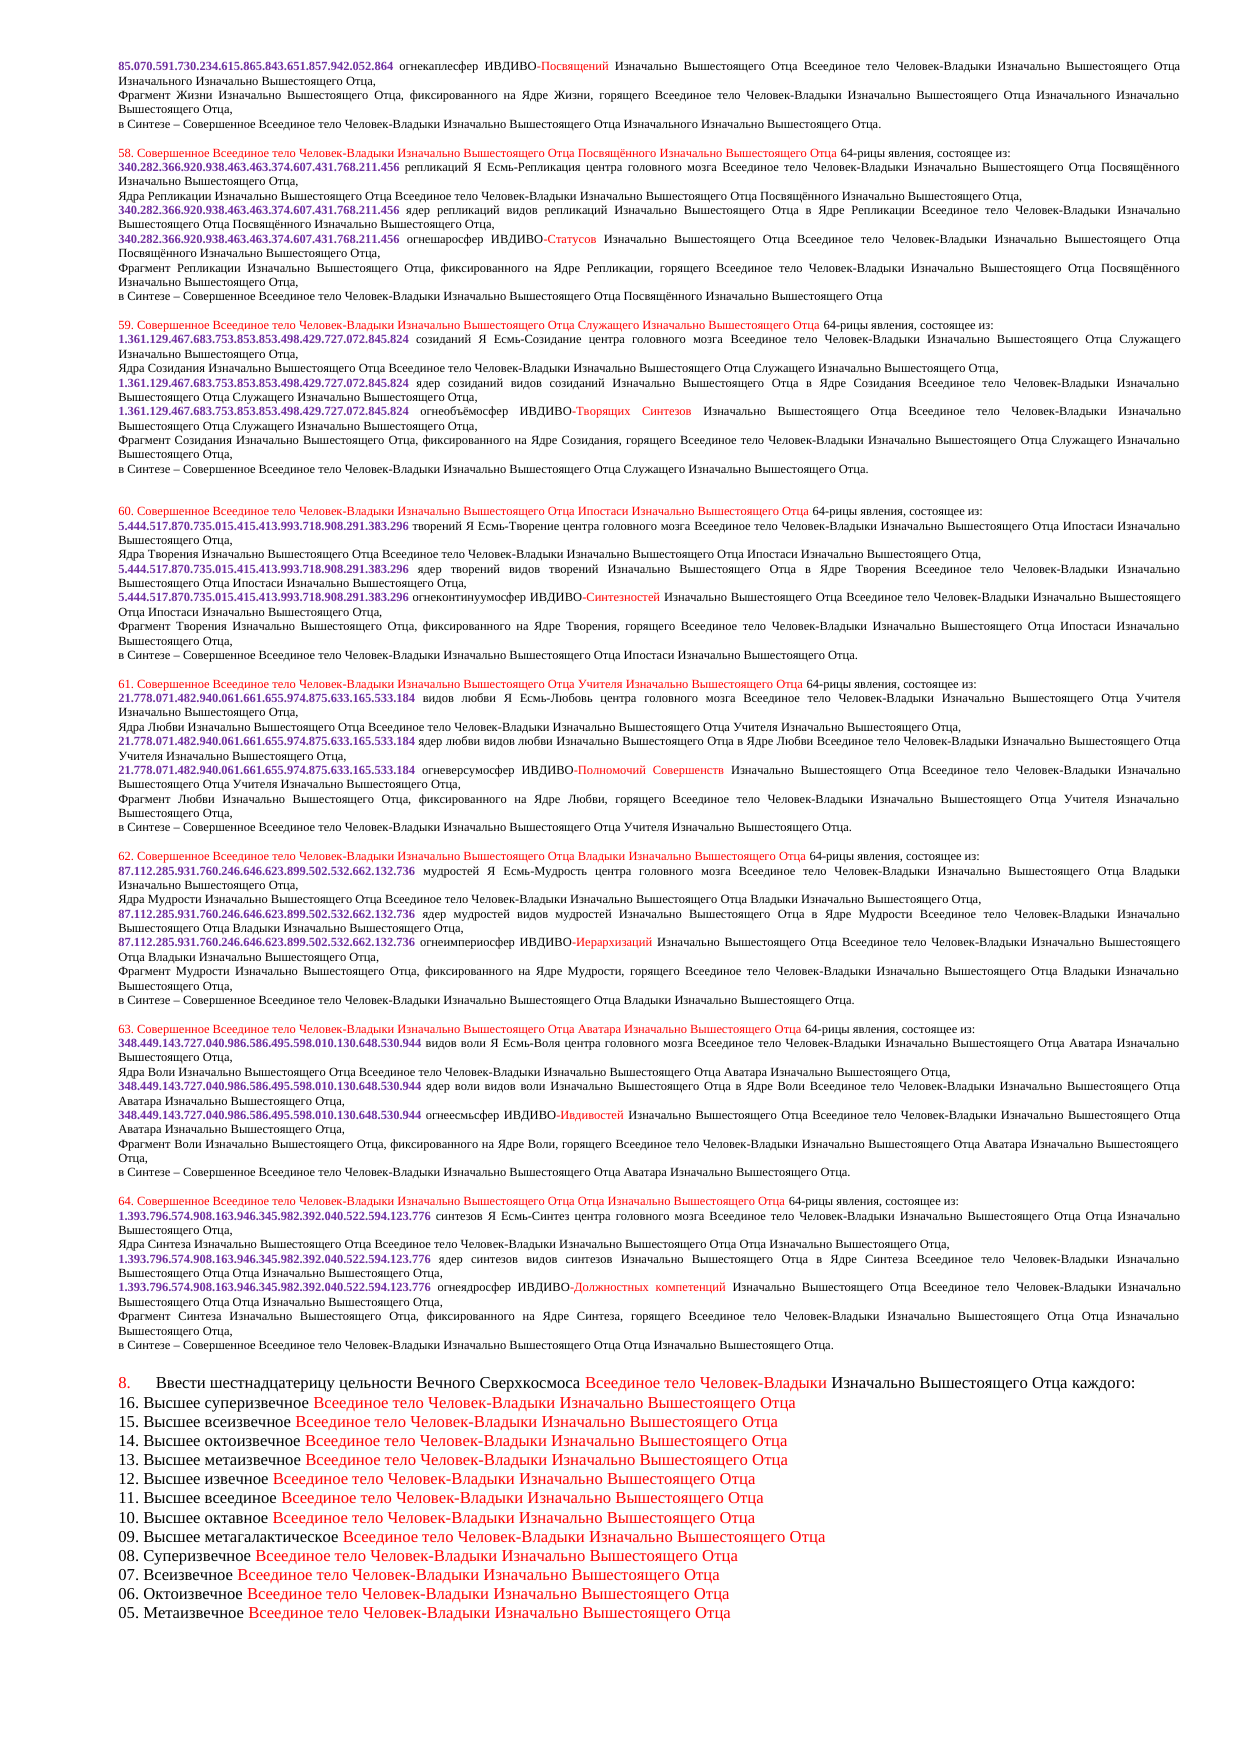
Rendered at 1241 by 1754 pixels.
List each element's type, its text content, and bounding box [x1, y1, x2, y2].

text 348.449.143.727.040.986.586.495.598.010.130.648.530.944 видов воли Я Есмь-Воля центра головного мозга Всеединое тело Человек-Владыки Изначально Вышестоящего Отца Аватара Изначально Вышестоящего Отца, [118, 1036, 1181, 1064]
text 1.361.129.467.683.753.853.853.498.429.727.072.845.824 огнеобъёмосфер ИВДИВО-Творящих Синтезов Изначально Вышестоящего Отца Всеединое тело Человек-Владыки Изначально Вышестоящего Отца Служащего Изначально Вышестоящего Отца, [118, 404, 1181, 433]
text 85.070.591.730.234.615.865.843.651.857.942.052.864 огнекаплесфер ИВДИВО-Посвящений Изначально Вышестоящего Отца Всеединое тело Человек-Владыки Изначально Вышестоящего Отца Изначального Изначально Вышестоящего Отца, [118, 59, 1181, 88]
text 1.393.796.574.908.163.946.345.982.392.040.522.594.123.776 ядер синтезов видов синтезов Изначально Вышестоящего Отца в Ядре Синтеза Всеединое тело Человек-Владыки Изначально Вышестоящего Отца Отца Изначально Вышестоящего Отца, [118, 1251, 1181, 1280]
text Фрагмент Созидания Изначально Вышестоящего Отца, фиксированного на Ядре Созидания, горящего Всеединое тело Человек-Владыки Изначально Вышестоящего Отца Служащего Изначально Вышестоящего Отца, [118, 433, 1181, 462]
text в Синтезе – Совершенное Всеединое тело Человек-Владыки Изначально Вышестоящего Отца Посвящённого Изначально Вышестоящего Отца [118, 289, 1181, 303]
text 340.282.366.920.938.463.463.374.607.431.768.211.456 ядер репликаций видов репликаций Изначально Вышестоящего Отца в Ядре Репликации Всеединое тело Человек-Владыки Изначально Вышестоящего Отца Посвящённого Изначально Вышестоящего Отца, [118, 203, 1181, 232]
text в Синтезе – Совершенное Всеединое тело Человек-Владыки Изначально Вышестоящего Отца Учителя Изначально Вышестоящего Отца. [118, 820, 1181, 834]
text Фрагмент Творения Изначально Вышестоящего Отца, фиксированного на Ядре Творения, горящего Всеединое тело Человек-Владыки Изначально Вышестоящего Отца Ипостаси Изначально Вышестоящего Отца, [118, 619, 1181, 648]
text 06. Октоизвечное Всеединое тело Человек-Владыки Изначально Вышестоящего Отца [118, 1584, 1181, 1603]
text 348.449.143.727.040.986.586.495.598.010.130.648.530.944 огнеесмьсфер ИВДИВО-Ивдивостей Изначально Вышестоящего Отца Всеединое тело Человек-Владыки Изначально Вышестоящего Отца Аватара Изначально Вышестоящего Отца, [118, 1108, 1181, 1136]
text 58. Совершенное Всеединое тело Человек-Владыки Изначально Вышестоящего Отца Посвящённого Изначально Вышестоящего Отца 64-рицы явления, состоящее из: [118, 145, 1181, 160]
text 5.444.517.870.735.015.415.413.993.718.908.291.383.296 огнеконтинуумосфер ИВДИВО-Синтезностей Изначально Вышестоящего Отца Всеединое тело Человек-Владыки Изначально Вышестоящего Отца Ипостаси Изначально Вышестоящего Отца, [118, 590, 1181, 619]
text 5.444.517.870.735.015.415.413.993.718.908.291.383.296 творений Я Есмь-Творение центра головного мозга Всеединое тело Человек-Владыки Изначально Вышестоящего Отца Ипостаси Изначально Вышестоящего Отца, [118, 518, 1181, 547]
text в Синтезе – Совершенное Всеединое тело Человек-Владыки Изначально Вышестоящего Отца Ипостаси Изначально Вышестоящего Отца. [118, 648, 1181, 662]
text 14. Высшее октоизвечное Всеединое тело Человек-Владыки Изначально Вышестоящего Отца [118, 1431, 1181, 1450]
text 1.361.129.467.683.753.853.853.498.429.727.072.845.824 ядер созиданий видов созиданий Изначально Вышестоящего Отца в Ядре Созидания Всеединое тело Человек-Владыки Изначально Вышестоящего Отца Служащего Изначально Вышестоящего Отца, [118, 375, 1181, 404]
text Ядра Репликации Изначально Вышестоящего Отца Всеединое тело Человек-Владыки Изначально Вышестоящего Отца Посвящённого Изначально Вышестоящего Отца, [118, 188, 1181, 203]
text Ядра Творения Изначально Вышестоящего Отца Всеединое тело Человек-Владыки Изначально Вышестоящего Отца Ипостаси Изначально Вышестоящего Отца, [118, 547, 1181, 561]
text в Синтезе – Совершенное Всеединое тело Человек-Владыки Изначально Вышестоящего Отца Служащего Изначально Вышестоящего Отца. [118, 462, 1181, 476]
text 1.393.796.574.908.163.946.345.982.392.040.522.594.123.776 синтезов Я Есмь-Синтез центра головного мозга Всеединое тело Человек-Владыки Изначально Вышестоящего Отца Отца Изначально Вышестоящего Отца, [118, 1208, 1181, 1237]
text Фрагмент Жизни Изначально Вышестоящего Отца, фиксированного на Ядре Жизни, горящего Всеединое тело Человек-Владыки Изначально Вышестоящего Отца Изначального Изначально Вышестоящего Отца, [118, 88, 1181, 117]
text 1.361.129.467.683.753.853.853.498.429.727.072.845.824 созиданий Я Есмь-Созидание центра головного мозга Всеединое тело Человек-Владыки Изначально Вышестоящего Отца Служащего Изначально Вышестоящего Отца, [118, 332, 1181, 361]
text 59. Совершенное Всеединое тело Человек-Владыки Изначально Вышестоящего Отца Служащего Изначально Вышестоящего Отца 64-рицы явления, состоящее из: [118, 318, 1181, 332]
text 340.282.366.920.938.463.463.374.607.431.768.211.456 репликаций Я Есмь-Репликация центра головного мозга Всеединое тело Человек-Владыки Изначально Вышестоящего Отца Посвящённого Изначально Вышестоящего Отца, [118, 160, 1181, 188]
text 21.778.071.482.940.061.661.655.974.875.633.165.533.184 огневерсумосфер ИВДИВО-Полномочий Совершенств Изначально Вышестоящего Отца Всеединое тело Человек-Владыки Изначально Вышестоящего Отца Учителя Изначально Вышестоящего Отца, [118, 763, 1181, 791]
text 1.393.796.574.908.163.946.345.982.392.040.522.594.123.776 огнеядросфер ИВДИВО-Должностных компетенций Изначально Вышестоящего Отца Всеединое тело Человек-Владыки Изначально Вышестоящего Отца Отца Изначально Вышестоящего Отца, [118, 1280, 1181, 1309]
text 11. Высшее всеединое Всеединое тело Человек-Владыки Изначально Вышестоящего Отца [118, 1488, 1181, 1507]
text 16. Высшее суперизвечное Всеединое тело Человек-Владыки Изначально Вышестоящего Отца [118, 1392, 1181, 1412]
list Ввести шестнадцатерицу цельности Вечного Сверхкосмоса Всеединое тело Человек-Владыки Изначально Вышестоящего Отца каждого: [118, 1373, 1181, 1392]
text Фрагмент Воли Изначально Вышестоящего Отца, фиксированного на Ядре Воли, горящего Всеединое тело Человек-Владыки Изначально Вышестоящего Отца Аватара Изначально Вышестоящего Отца, [118, 1136, 1181, 1165]
text Фрагмент Репликации Изначально Вышестоящего Отца, фиксированного на Ядре Репликации, горящего Всеединое тело Человек-Владыки Изначально Вышестоящего Отца Посвящённого Изначально Вышестоящего Отца, [118, 260, 1181, 289]
text 12. Высшее извечное Всеединое тело Человек-Владыки Изначально Вышестоящего Отца [118, 1469, 1181, 1488]
text 64. Совершенное Всеединое тело Человек-Владыки Изначально Вышестоящего Отца Отца Изначально Вышестоящего Отца 64-рицы явления, состоящее из: [118, 1194, 1181, 1208]
text 61. Совершенное Всеединое тело Человек-Владыки Изначально Вышестоящего Отца Учителя Изначально Вышестоящего Отца 64-рицы явления, состоящее из: [118, 676, 1181, 691]
text в Синтезе – Совершенное Всеединое тело Человек-Владыки Изначально Вышестоящего Отца Изначального Изначально Вышестоящего Отца. [118, 117, 1181, 131]
text 87.112.285.931.760.246.646.623.899.502.532.662.132.736 огнеимпериосфер ИВДИВО-Иерархизаций Изначально Вышестоящего Отца Всеединое тело Человек-Владыки Изначально Вышестоящего Отца Владыки Изначально Вышестоящего Отца, [118, 935, 1181, 964]
text 21.778.071.482.940.061.661.655.974.875.633.165.533.184 видов любви Я Есмь-Любовь центра головного мозга Всеединое тело Человек-Владыки Изначально Вышестоящего Отца Учителя Изначально Вышестоящего Отца, [118, 691, 1181, 719]
text 87.112.285.931.760.246.646.623.899.502.532.662.132.736 ядер мудростей видов мудростей Изначально Вышестоящего Отца в Ядре Мудрости Всеединое тело Человек-Владыки Изначально Вышестоящего Отца Владыки Изначально Вышестоящего Отца, [118, 906, 1181, 935]
text Фрагмент Мудрости Изначально Вышестоящего Отца, фиксированного на Ядре Мудрости, горящего Всеединое тело Человек-Владыки Изначально Вышестоящего Отца Владыки Изначально Вышестоящего Отца, [118, 964, 1181, 993]
text 21.778.071.482.940.061.661.655.974.875.633.165.533.184 ядер любви видов любви Изначально Вышестоящего Отца в Ядре Любви Всеединое тело Человек-Владыки Изначально Вышестоящего Отца Учителя Изначально Вышестоящего Отца, [118, 734, 1181, 763]
text Ядра Созидания Изначально Вышестоящего Отца Всеединое тело Человек-Владыки Изначально Вышестоящего Отца Служащего Изначально Вышестоящего Отца, [118, 361, 1181, 375]
text Ядра Воли Изначально Вышестоящего Отца Всеединое тело Человек-Владыки Изначально Вышестоящего Отца Аватара Изначально Вышестоящего Отца, [118, 1064, 1181, 1079]
text 340.282.366.920.938.463.463.374.607.431.768.211.456 огнешаросфер ИВДИВО-Статусов Изначально Вышестоящего Отца Всеединое тело Человек-Владыки Изначально Вышестоящего Отца Посвящённого Изначально Вышестоящего Отца, [118, 232, 1181, 260]
text Фрагмент Синтеза Изначально Вышестоящего Отца, фиксированного на Ядре Синтеза, горящего Всеединое тело Человек-Владыки Изначально Вышестоящего Отца Отца Изначально Вышестоящего Отца, [118, 1309, 1181, 1338]
text 5.444.517.870.735.015.415.413.993.718.908.291.383.296 ядер творений видов творений Изначально Вышестоящего Отца в Ядре Творения Всеединое тело Человек-Владыки Изначально Вышестоящего Отца Ипостаси Изначально Вышестоящего Отца, [118, 561, 1181, 590]
text 62. Совершенное Всеединое тело Человек-Владыки Изначально Вышестоящего Отца Владыки Изначально Вышестоящего Отца 64-рицы явления, состоящее из: [118, 849, 1181, 863]
text Фрагмент Любви Изначально Вышестоящего Отца, фиксированного на Ядре Любви, горящего Всеединое тело Человек-Владыки Изначально Вышестоящего Отца Учителя Изначально Вышестоящего Отца, [118, 791, 1181, 820]
text Ядра Мудрости Изначально Вышестоящего Отца Всеединое тело Человек-Владыки Изначально Вышестоящего Отца Владыки Изначально Вышестоящего Отца, [118, 892, 1181, 906]
text 63. Совершенное Всеединое тело Человек-Владыки Изначально Вышестоящего Отца Аватара Изначально Вышестоящего Отца 64-рицы явления, состоящее из: [118, 1021, 1181, 1036]
text Ядра Синтеза Изначально Вышестоящего Отца Всеединое тело Человек-Владыки Изначально Вышестоящего Отца Отца Изначально Вышестоящего Отца, [118, 1237, 1181, 1251]
text в Синтезе – Совершенное Всеединое тело Человек-Владыки Изначально Вышестоящего Отца Отца Изначально Вышестоящего Отца. [118, 1338, 1181, 1352]
text 348.449.143.727.040.986.586.495.598.010.130.648.530.944 ядер воли видов воли Изначально Вышестоящего Отца в Ядре Воли Всеединое тело Человек-Владыки Изначально Вышестоящего Отца Аватара Изначально Вышестоящего Отца, [118, 1079, 1181, 1108]
text 07. Всеизвечное Всеединое тело Человек-Владыки Изначально Вышестоящего Отца [118, 1565, 1181, 1584]
text 05. Метаизвечное Всеединое тело Человек-Владыки Изначально Вышестоящего Отца [118, 1603, 1181, 1622]
text в Синтезе – Совершенное Всеединое тело Человек-Владыки Изначально Вышестоящего Отца Владыки Изначально Вышестоящего Отца. [118, 993, 1181, 1007]
text 15. Высшее всеизвечное Всеединое тело Человек-Владыки Изначально Вышестоящего Отца [118, 1412, 1181, 1431]
text 09. Высшее метагалактическое Всеединое тело Человек-Владыки Изначально Вышестоящего Отца [118, 1527, 1181, 1546]
text 60. Совершенное Всеединое тело Человек-Владыки Изначально Вышестоящего Отца Ипостаси Изначально Вышестоящего Отца 64-рицы явления, состоящее из: [118, 504, 1181, 518]
text 87.112.285.931.760.246.646.623.899.502.532.662.132.736 мудростей Я Есмь-Мудрость центра головного мозга Всеединое тело Человек-Владыки Изначально Вышестоящего Отца Владыки Изначально Вышестоящего Отца, [118, 863, 1181, 892]
text 13. Высшее метаизвечное Всеединое тело Человек-Владыки Изначально Вышестоящего Отца [118, 1450, 1181, 1469]
text 10. Высшее октавное Всеединое тело Человек-Владыки Изначально Вышестоящего Отца [118, 1507, 1181, 1527]
text в Синтезе – Совершенное Всеединое тело Человек-Владыки Изначально Вышестоящего Отца Аватара Изначально Вышестоящего Отца. [118, 1165, 1181, 1179]
text 08. Суперизвечное Всеединое тело Человек-Владыки Изначально Вышестоящего Отца [118, 1546, 1181, 1565]
text Ядра Любви Изначально Вышестоящего Отца Всеединое тело Человек-Владыки Изначально Вышестоящего Отца Учителя Изначально Вышестоящего Отца, [118, 719, 1181, 734]
